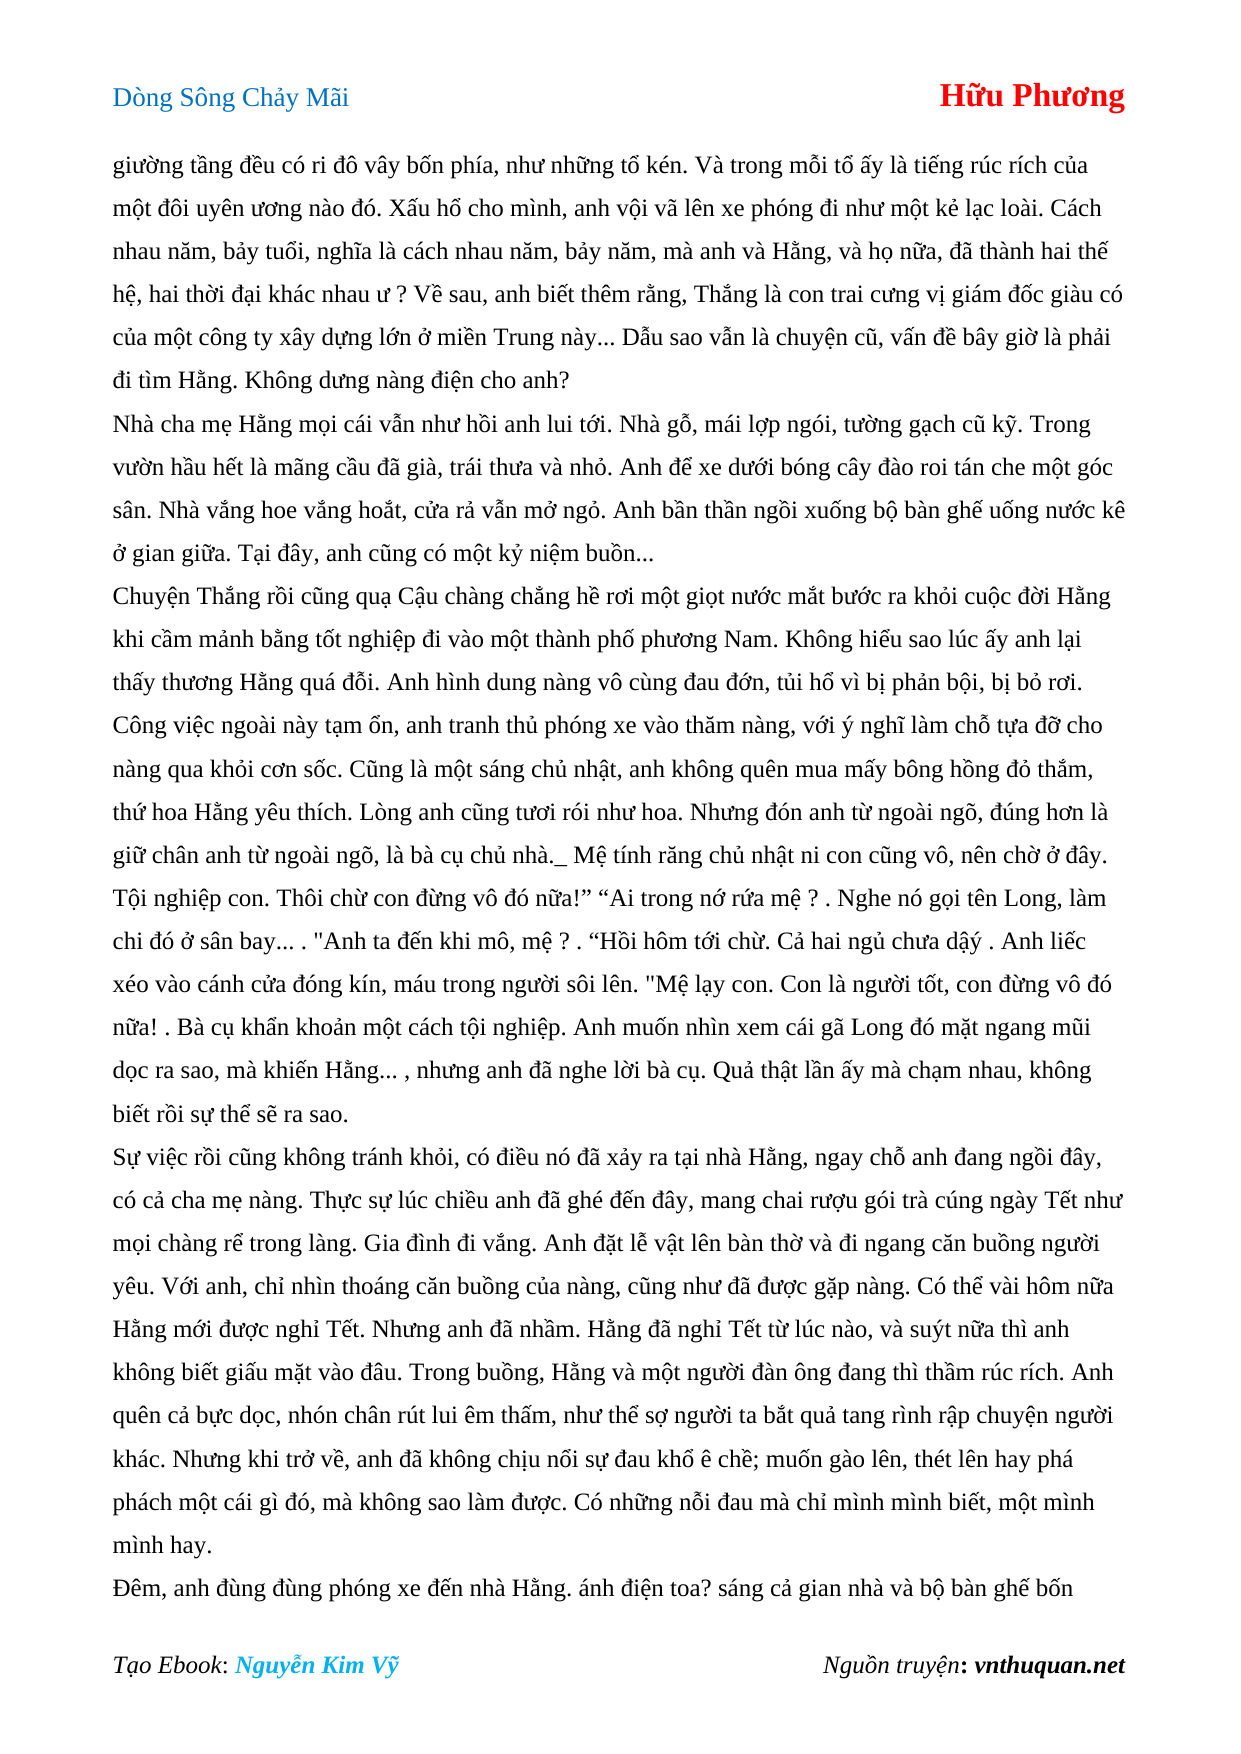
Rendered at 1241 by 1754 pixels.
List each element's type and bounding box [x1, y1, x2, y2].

text [112, 150, 1128, 1602]
